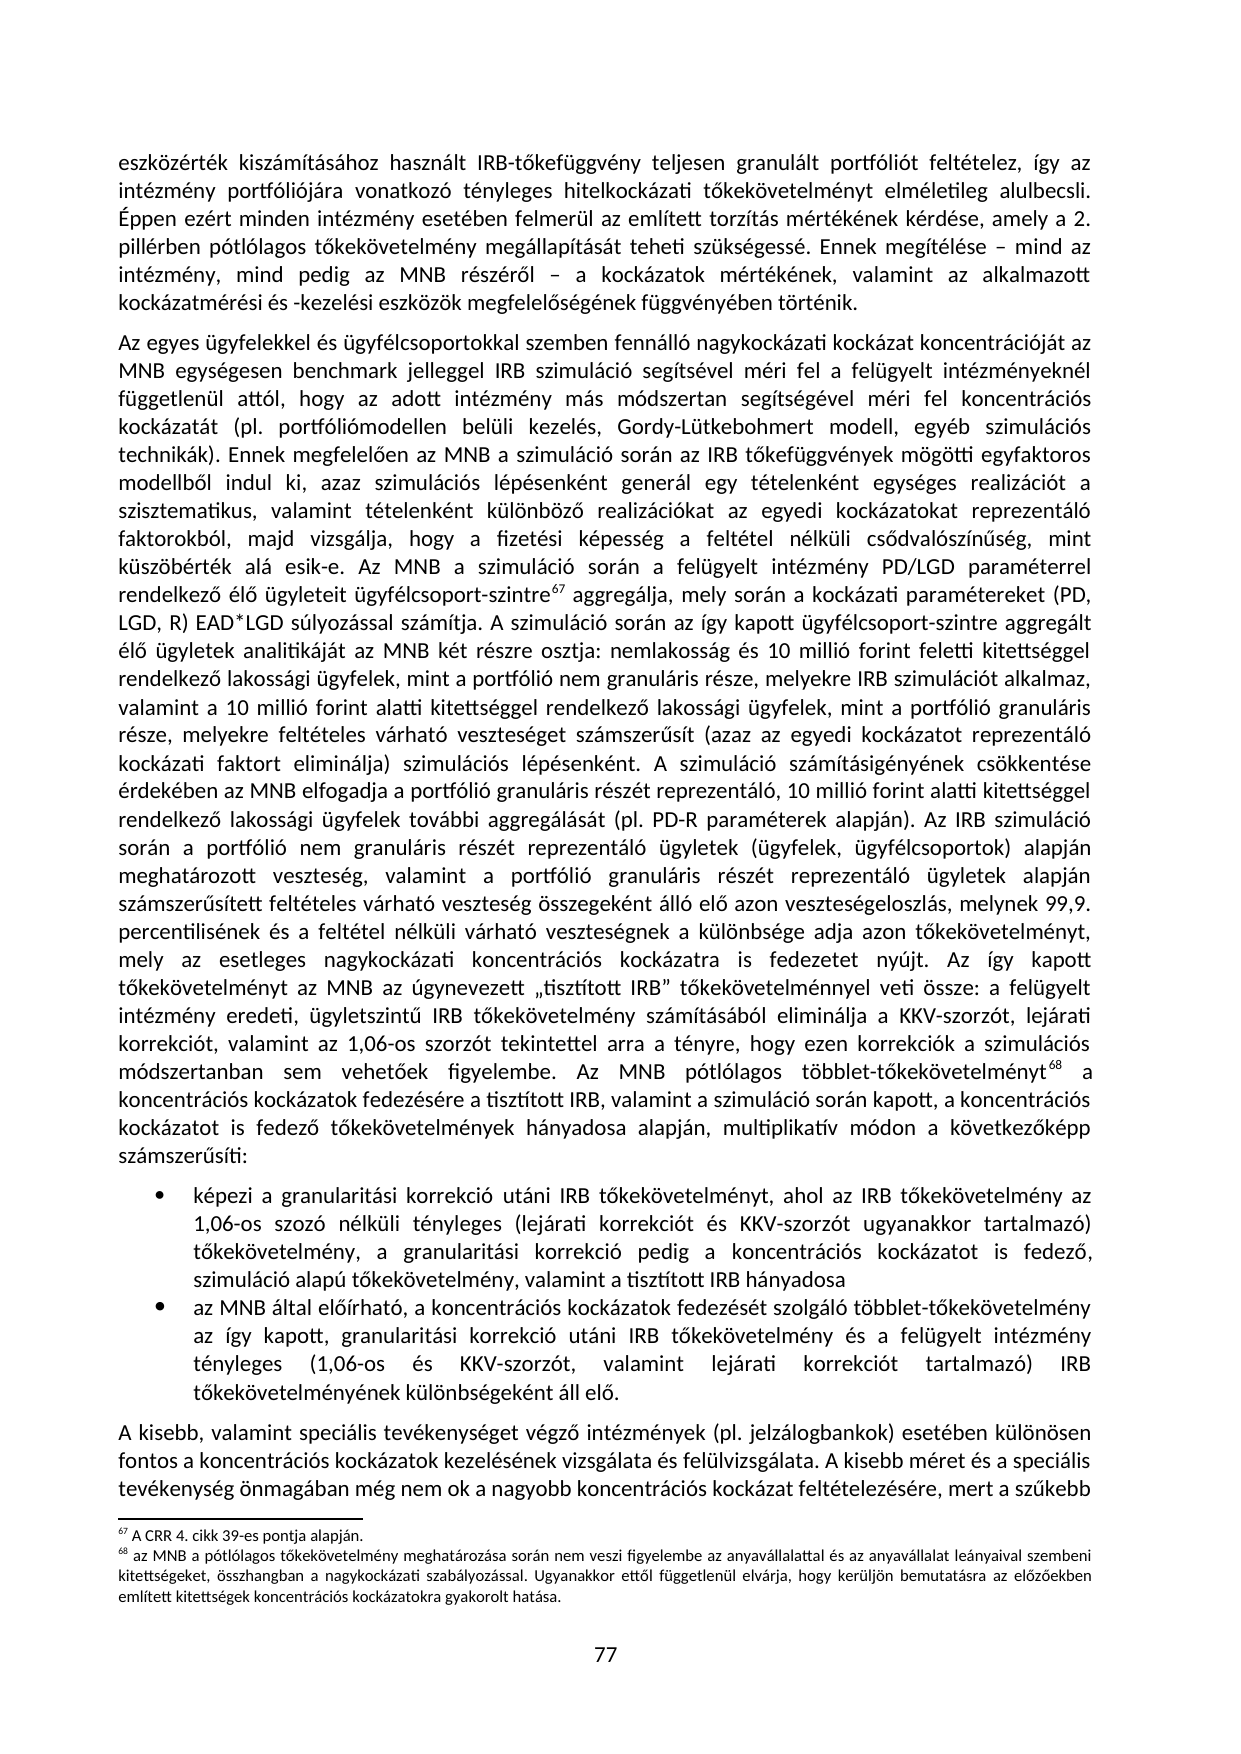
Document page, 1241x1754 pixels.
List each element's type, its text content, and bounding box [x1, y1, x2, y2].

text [118, 148, 1093, 316]
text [118, 1418, 1093, 1502]
text Az egyes ügyfelekkel és ügyfélcsoportokkal szemben fennálló nagykockázati kockázat koncentrációját az MNB egységesen benchmark jelleggel IRB szimuláció segítsével méri fel a felügyelt intézményeknél függetlenül attól, hogy az adott intézmény más módszertan segítségével méri fel koncentrációs kockázatát (pl. portfóliómodellen belüli kezelés, Gordy-Lütkebohmert modell, egyéb szimulációs technikák). Ennek megfelelően az MNB a szimuláció során az IRB tőkefüggvények mögötti egyfaktoros modellből indul ki, azaz szimulációs lépésenként generál egy tételenként egységes realizációt a szisztematikus, valamint tételenként különböző realizációkat az egyedi kockázatokat reprezentáló faktorokból, majd vizsgálja, hogy a fizetési képesség a feltétel nélküli csődvalószínűség, mint küszöbérték alá esik-e. Az MNB a szimuláció során a felügyelt intézmény PD/LGD paraméterrel rendelkező élő ügyleteit ügyfélcsoport-szintre aggregálja, mely során a kockázati paramétereket (PD, LGD, R) EAD*LGD súlyozással számítja. A szimuláció során az így kapott ügyfélcsoport-szintre aggregált élő ügyletek analitikáját az MNB két részre osztja: nemlakosság és 10 millió forint feletti kitettséggel rendelkező lakossági ügyfelek, mint a portfólió nem granuláris része, melyekre IRB szimulációt alkalmaz, valamint a 10 millió forint alatti kitettséggel rendelkező lakossági ügyfelek, mint a portfólió granuláris része, melyekre feltételes várható veszteséget számszerűsít (azaz az egyedi kockázatot reprezentáló kockázati faktort eliminálja) szimulációs lépésenként. A szimuláció számításigényének csökkentése érdekében az MNB elfogadja a portfólió granuláris részét reprezentáló, 10 millió forint alatti kitettséggel rendelkező lakossági ügyfelek további aggregálását (pl. PD-R paraméterek alapján). Az IRB szimuláció során a portfólió nem granuláris részét reprezentáló ügyletek (ügyfelek, ügyfélcsoportok) alapján meghatározott veszteség, valamint a portfólió granuláris részét reprezentáló ügyletek alapján számszerűsített feltételes várható veszteség összegeként álló elő azon veszteségeloszlás, melynek 99,9. percentilisének és a feltétel nélküli várható veszteségnek a különbsége adja azon tőkekövetelményt, mely az esetleges nagykockázati koncentrációs kockázatra is fedezetet nyújt. Az így kapott tőkekövetelményt az MNB az úgynevezett „tisztított IRB” tőkekövetelménnyel veti össze: a felügyelt intézmény eredeti, ügyletszintű IRB tőkekövetelmény számításából eliminálja a KKV-szorzót, lejárati korrekciót, valamint az 1,06-os szorzót tekintettel arra a tényre, hogy ezen korrekciók a szimulációs módszertanban sem vehetőek figyelembe. Az MNB pótlólagos többlet-tőkekövetelményt a koncentrációs kockázatok fedezésére a tisztított IRB, valamint a szimuláció során kapott, a koncentrációs kockázatot is fedező tőkekövetelmények hányadosa alapján, multiplikatív módon a következőképp számszerűsíti: [118, 328, 1093, 1169]
list az MNB által előírható, a koncentrációs kockázatok fedezését szolgáló többlet-tőkekövetelmény az így kapott, granularitási korrekció utáni IRB tőkekövetelmény és a felügyelt intézmény tényleges (1,06-os és KKV-szorzót, valamint lejárati korrekciót tartalmazó) IRB tőkekövetelményének különbségeként áll elő. [156, 1293, 1093, 1406]
list képezi a granularitási korrekció utáni IRB tőkekövetelményt, ahol az IRB tőkekövetelmény az 1,06-os szozó nélküli tényleges (lejárati korrekciót és KKV-szorzót ugyanakkor tartalmazó) tőkekövetelmény, a granularitási korrekció pedig a koncentrációs kockázatot is fedező, szimuláció alapú tőkekövetelmény, valamint a tisztított IRB hányadosa [156, 1181, 1093, 1293]
